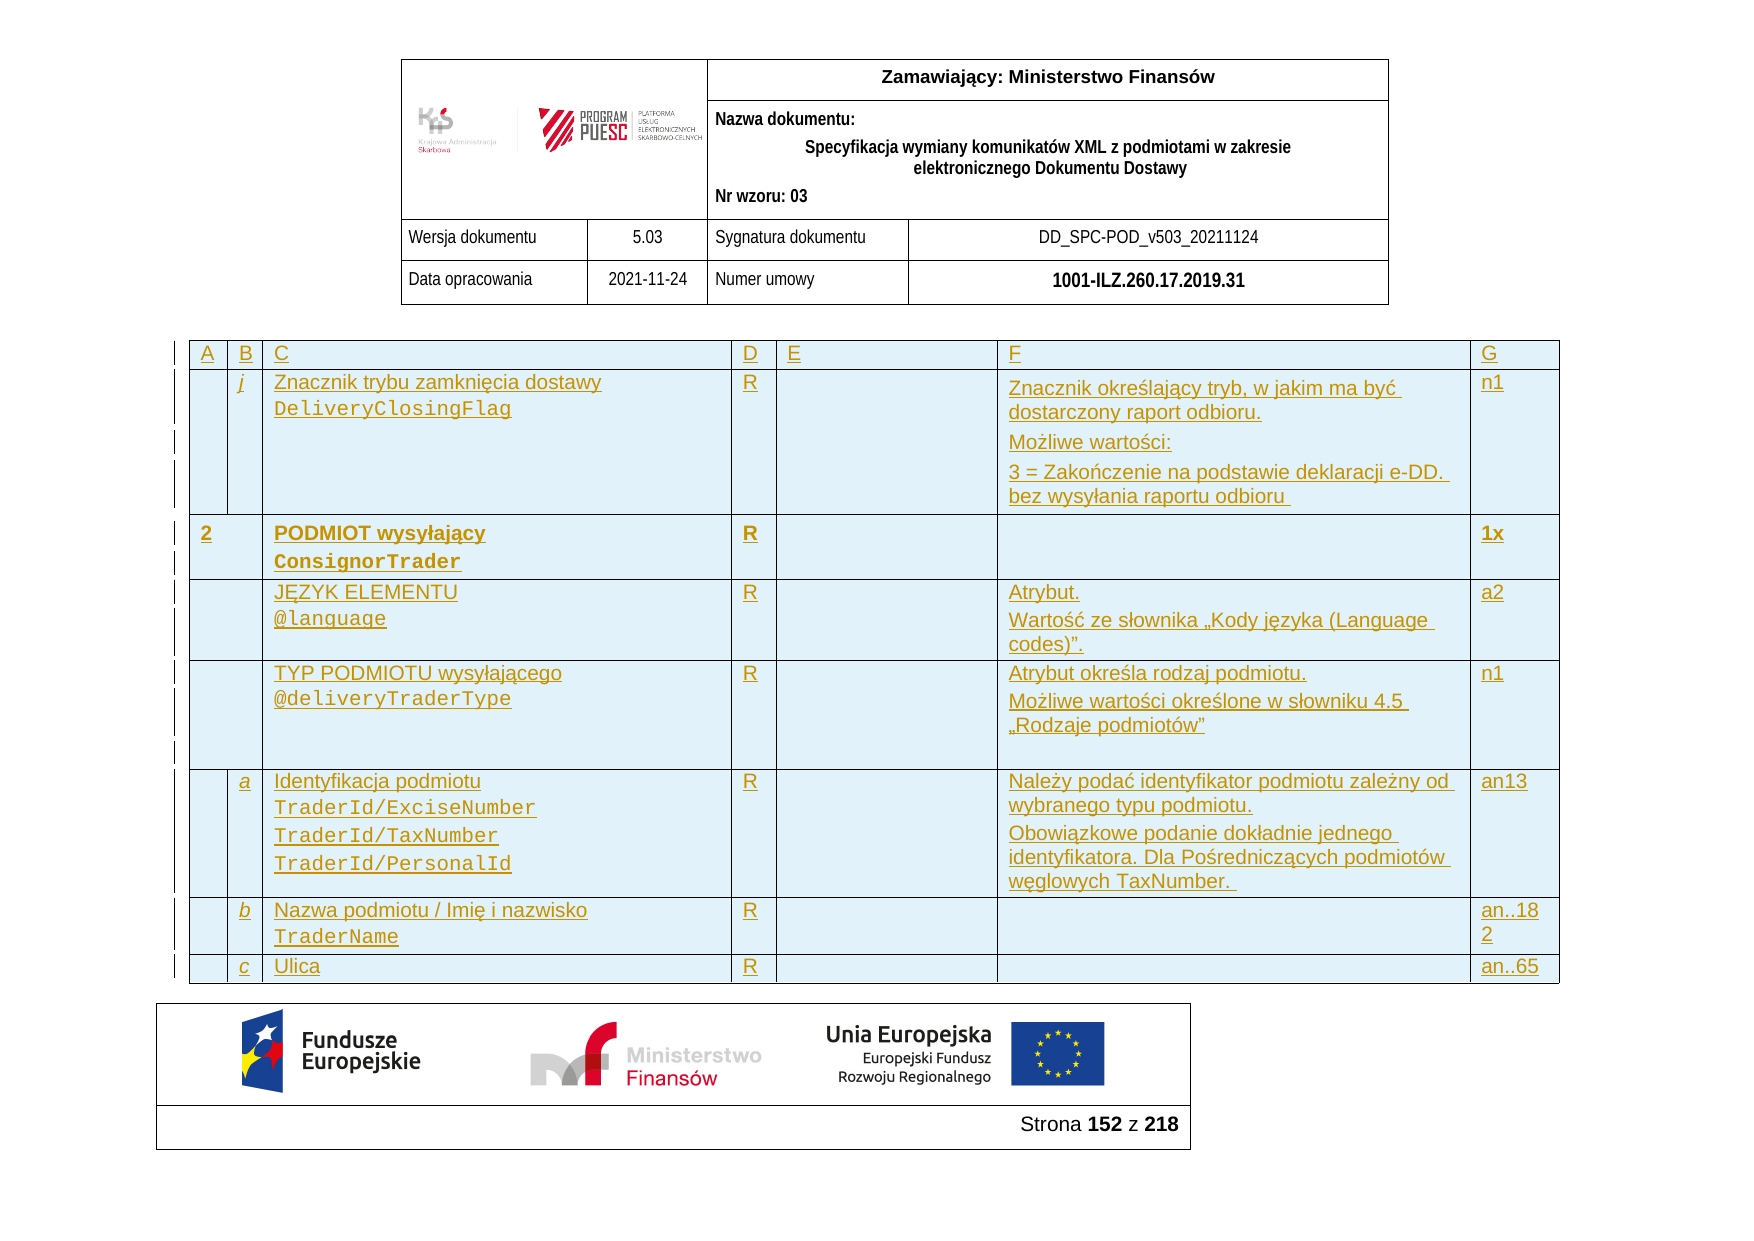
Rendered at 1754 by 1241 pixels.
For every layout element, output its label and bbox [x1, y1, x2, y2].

picture [242, 1009, 1105, 1093]
picture [408, 97, 702, 163]
